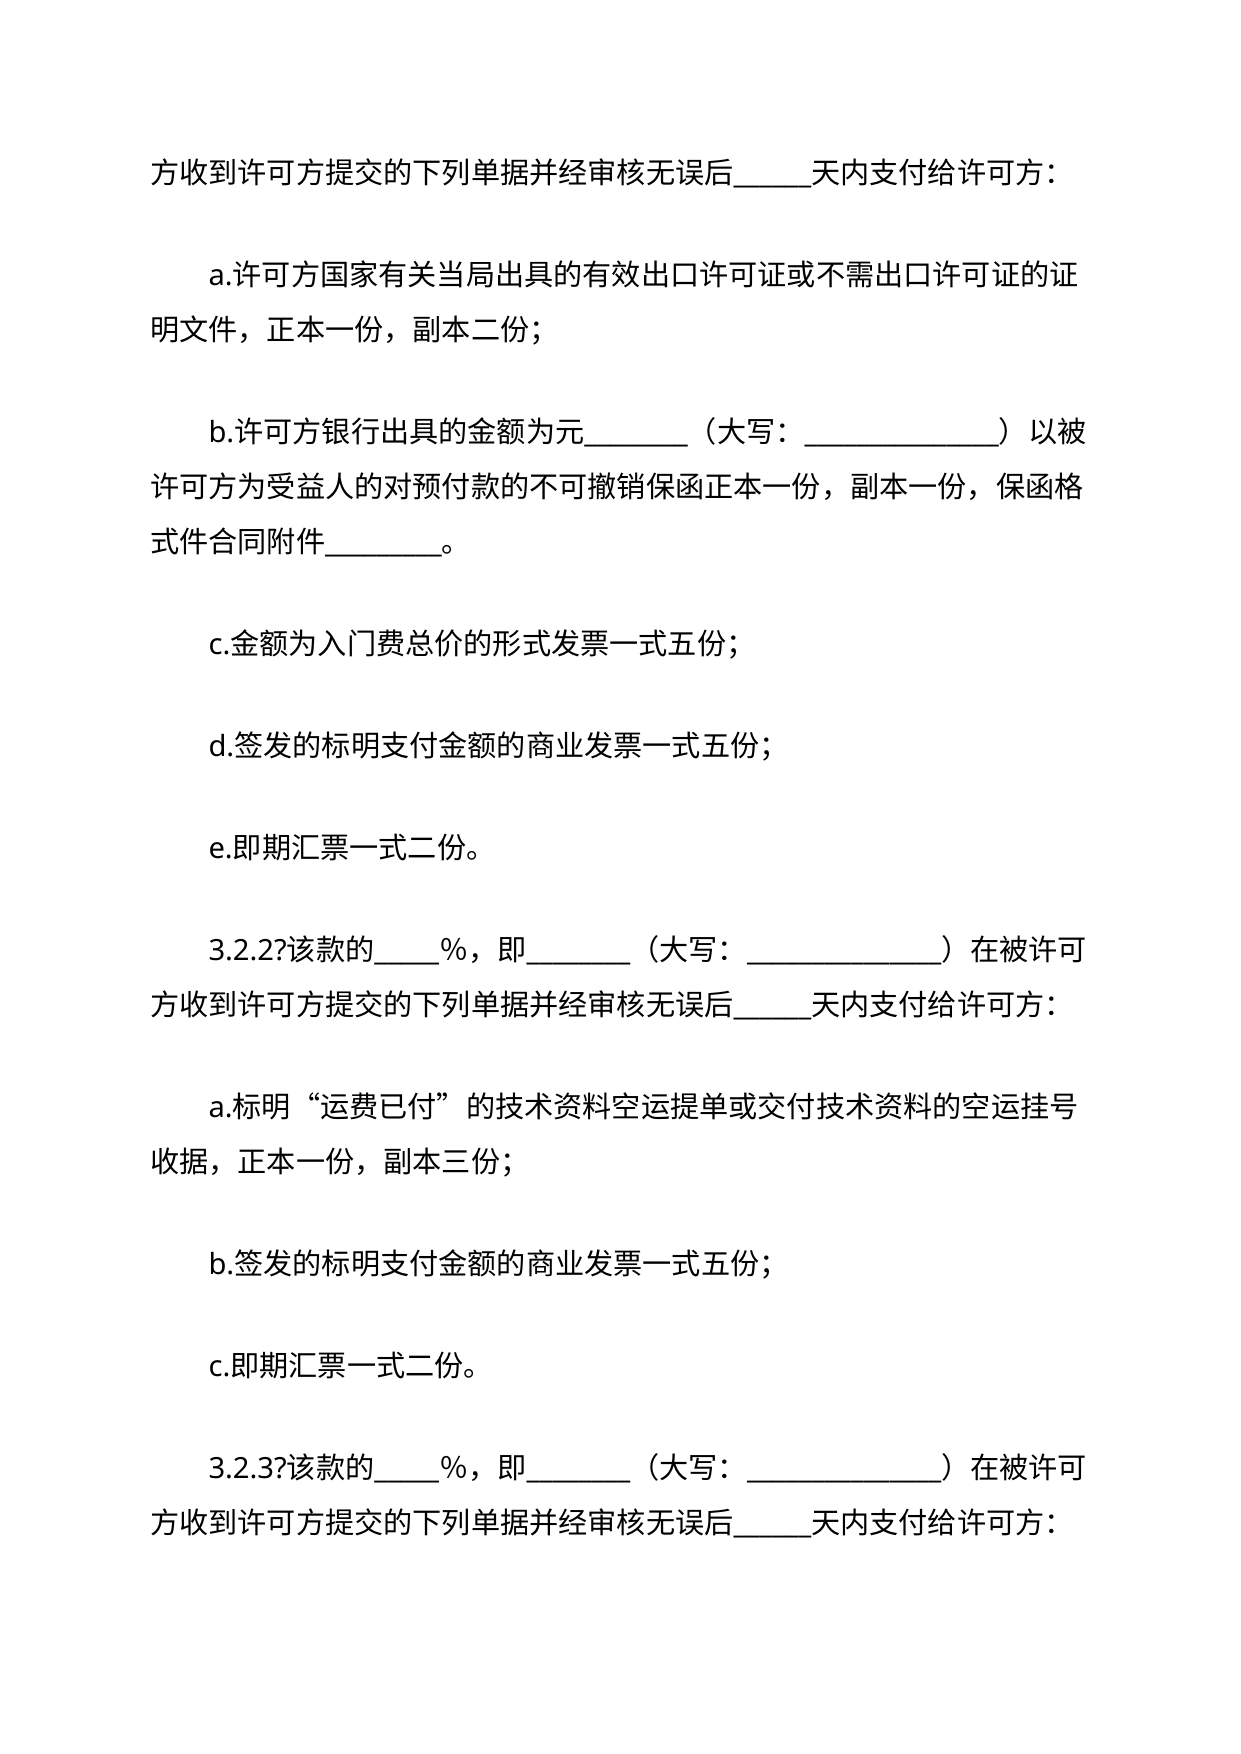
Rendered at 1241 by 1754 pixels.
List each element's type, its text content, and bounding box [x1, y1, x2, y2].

text 3.2.2?该款的_____％，即________（大写：_______________）在被许可方收到许可方提交的下列单据并经审核无误后______天内支付给许可方： [150, 927, 1090, 1024]
text b.签发的标明支付金额的商业发票一式五份； [150, 1240, 1090, 1283]
text b.许可方银行出具的金额为元________（大写：_______________）以被许可方为受益人的对预付款的不可撤销保函正本一份，副本一份，保函格式件合同附件_________。 [150, 409, 1090, 561]
text c.即期汇票一式二份。 [150, 1342, 1090, 1385]
text a.许可方国家有关当局出具的有效出口许可证或不需出口许可证的证明文件，正本一份，副本二份； [150, 252, 1090, 349]
text d.签发的标明支付金额的商业发票一式五份； [150, 723, 1090, 765]
text e.即期汇票一式二份。 [150, 824, 1090, 867]
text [150, 150, 1090, 192]
text 3.2.3?该款的_____％，即________（大写：_______________）在被许可方收到许可方提交的下列单据并经审核无误后______天内支付给许可方： [150, 1444, 1090, 1542]
text c.金额为入门费总价的形式发票一式五份； [150, 621, 1090, 663]
text a.标明“运费已付”的技术资料空运提单或交付技术资料的空运挂号收据，正本一份，副本三份； [150, 1083, 1090, 1181]
